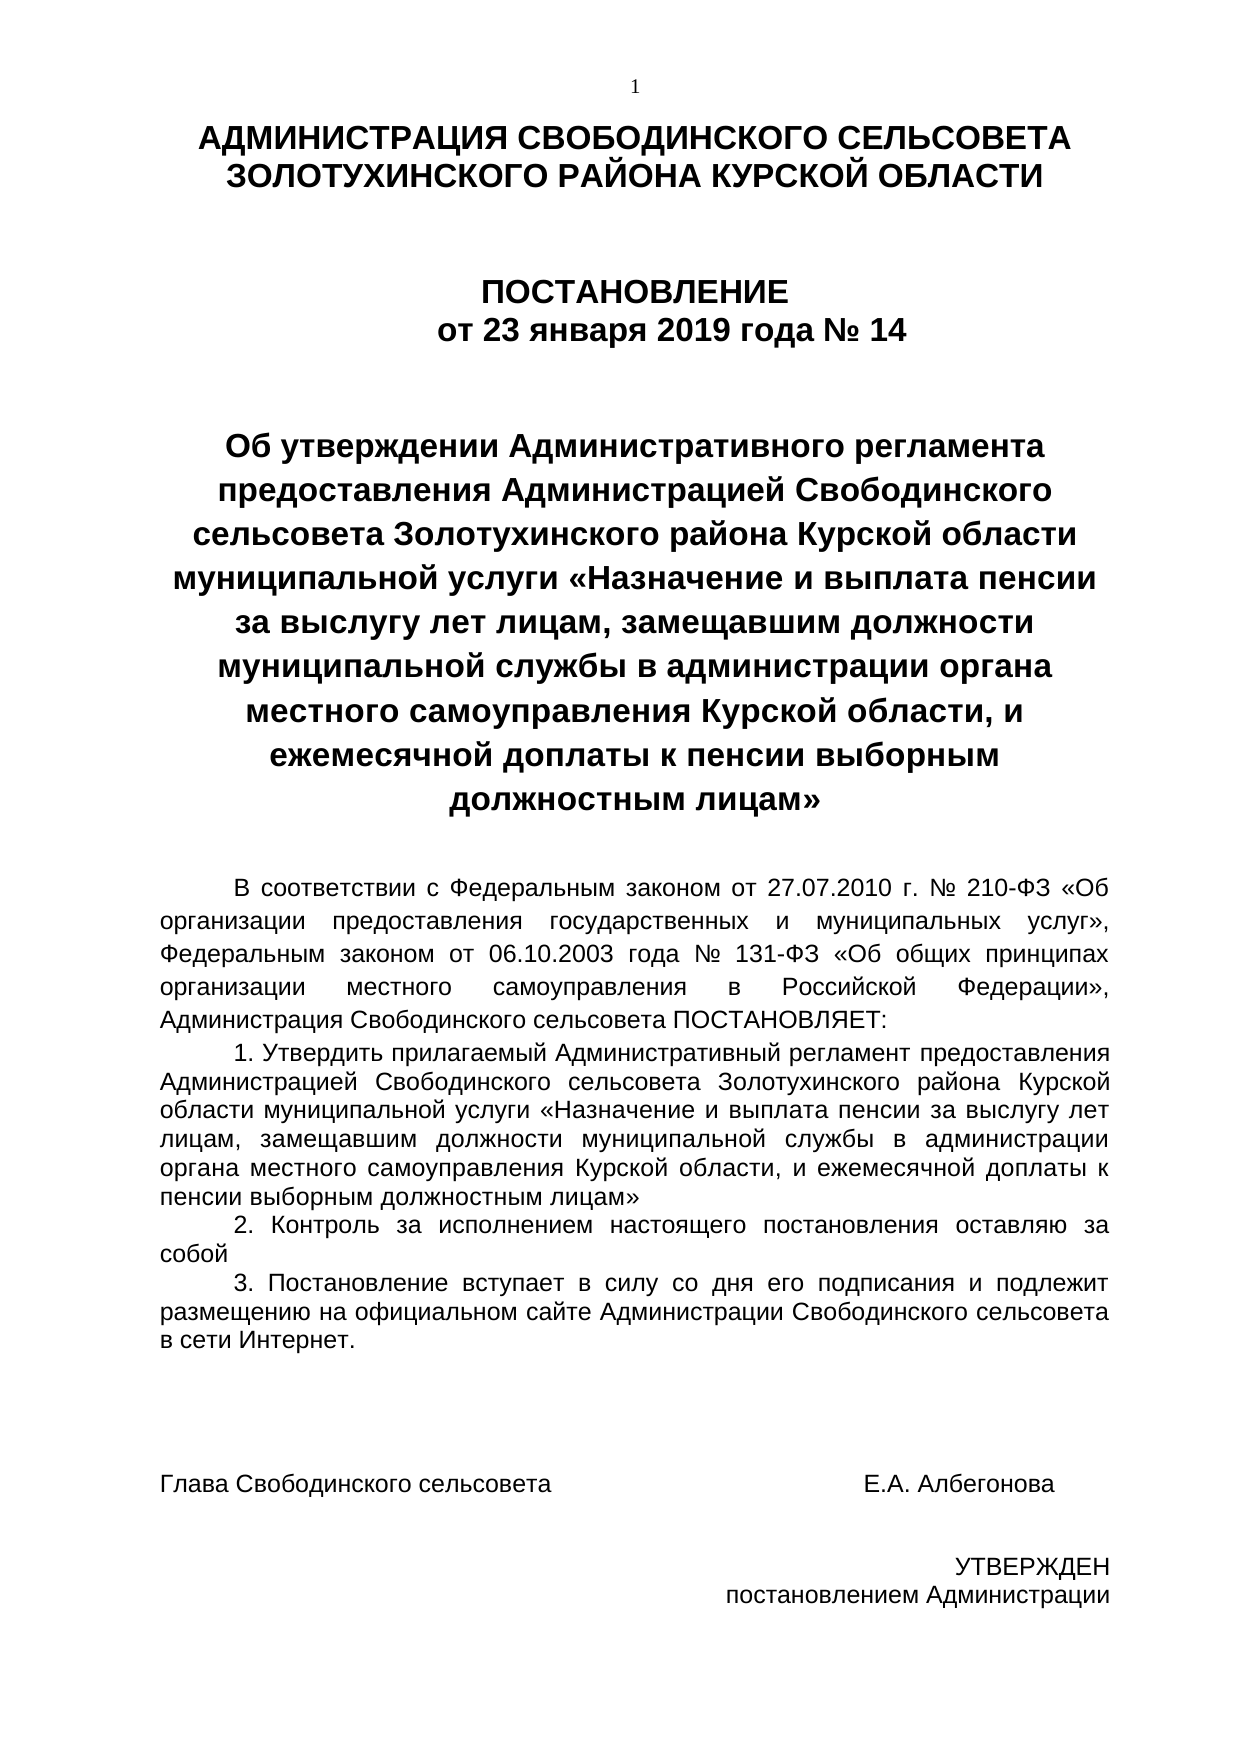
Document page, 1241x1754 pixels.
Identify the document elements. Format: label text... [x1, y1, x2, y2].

text ЗОЛОТУХИНСКОГО РАЙОНА КУРСКОЙ ОБЛАСТИ [159, 157, 1110, 195]
text Об утверждении Административного регламента предоставления Администрацией Свободинского сельсовета Золотухинского района Курской области муниципальной услуги «Назначение и выплата пенсии за выслугу лет лицам, замещавшим должности муниципальной службы в администрации органа местного самоуправления Курской области, и ежемесячной доплаты к пенсии выборным должностным лицам» [159, 426, 1110, 817]
text УТВЕРЖДЕН [691, 1552, 1110, 1580]
text 3. Постановление вступает в силу со дня его подписания и подлежит размещению на официальном сайте Администрации Свободинского сельсовета в сети Интернет. [159, 1268, 1110, 1354]
text постановлением Администрации [691, 1580, 1110, 1609]
text 2. Контроль за исполнением настоящего постановления оставляю за собой [159, 1210, 1110, 1268]
text Глава Свободинского сельсовета Е.А. Албегонова [159, 1469, 1110, 1498]
text АДМИНИСТРАЦИЯ СВОБОДИНСКОГО СЕЛЬСОВЕТА [159, 118, 1110, 157]
text 1. Утвердить прилагаемый Административный регламент предоставления Администрацией Свободинского сельсовета Золотухинского района Курской области муниципальной услуги «Назначение и выплата пенсии за выслугу лет лицам, замещавшим должности муниципальной службы в администрации органа местного самоуправления Курской области, и ежемесячной доплаты к пенсии выборным должностным лицам» [159, 1038, 1110, 1210]
text В соответствии с Федеральным законом от 27.07.2010 г. № 210-ФЗ «Об организации предоставления государственных и муниципальных услуг», Федеральным законом от 06.10.2003 года № 131-ФЗ «Об общих принципах организации местного самоуправления в Российской Федерации», Администрация Свободинского сельсовета ПОСТАНОВЛЯЕТ: [159, 873, 1110, 1033]
text от 23 января 2019 года № 14 [159, 310, 1110, 349]
text ПОСТАНОВЛЕНИЕ [159, 272, 1110, 310]
